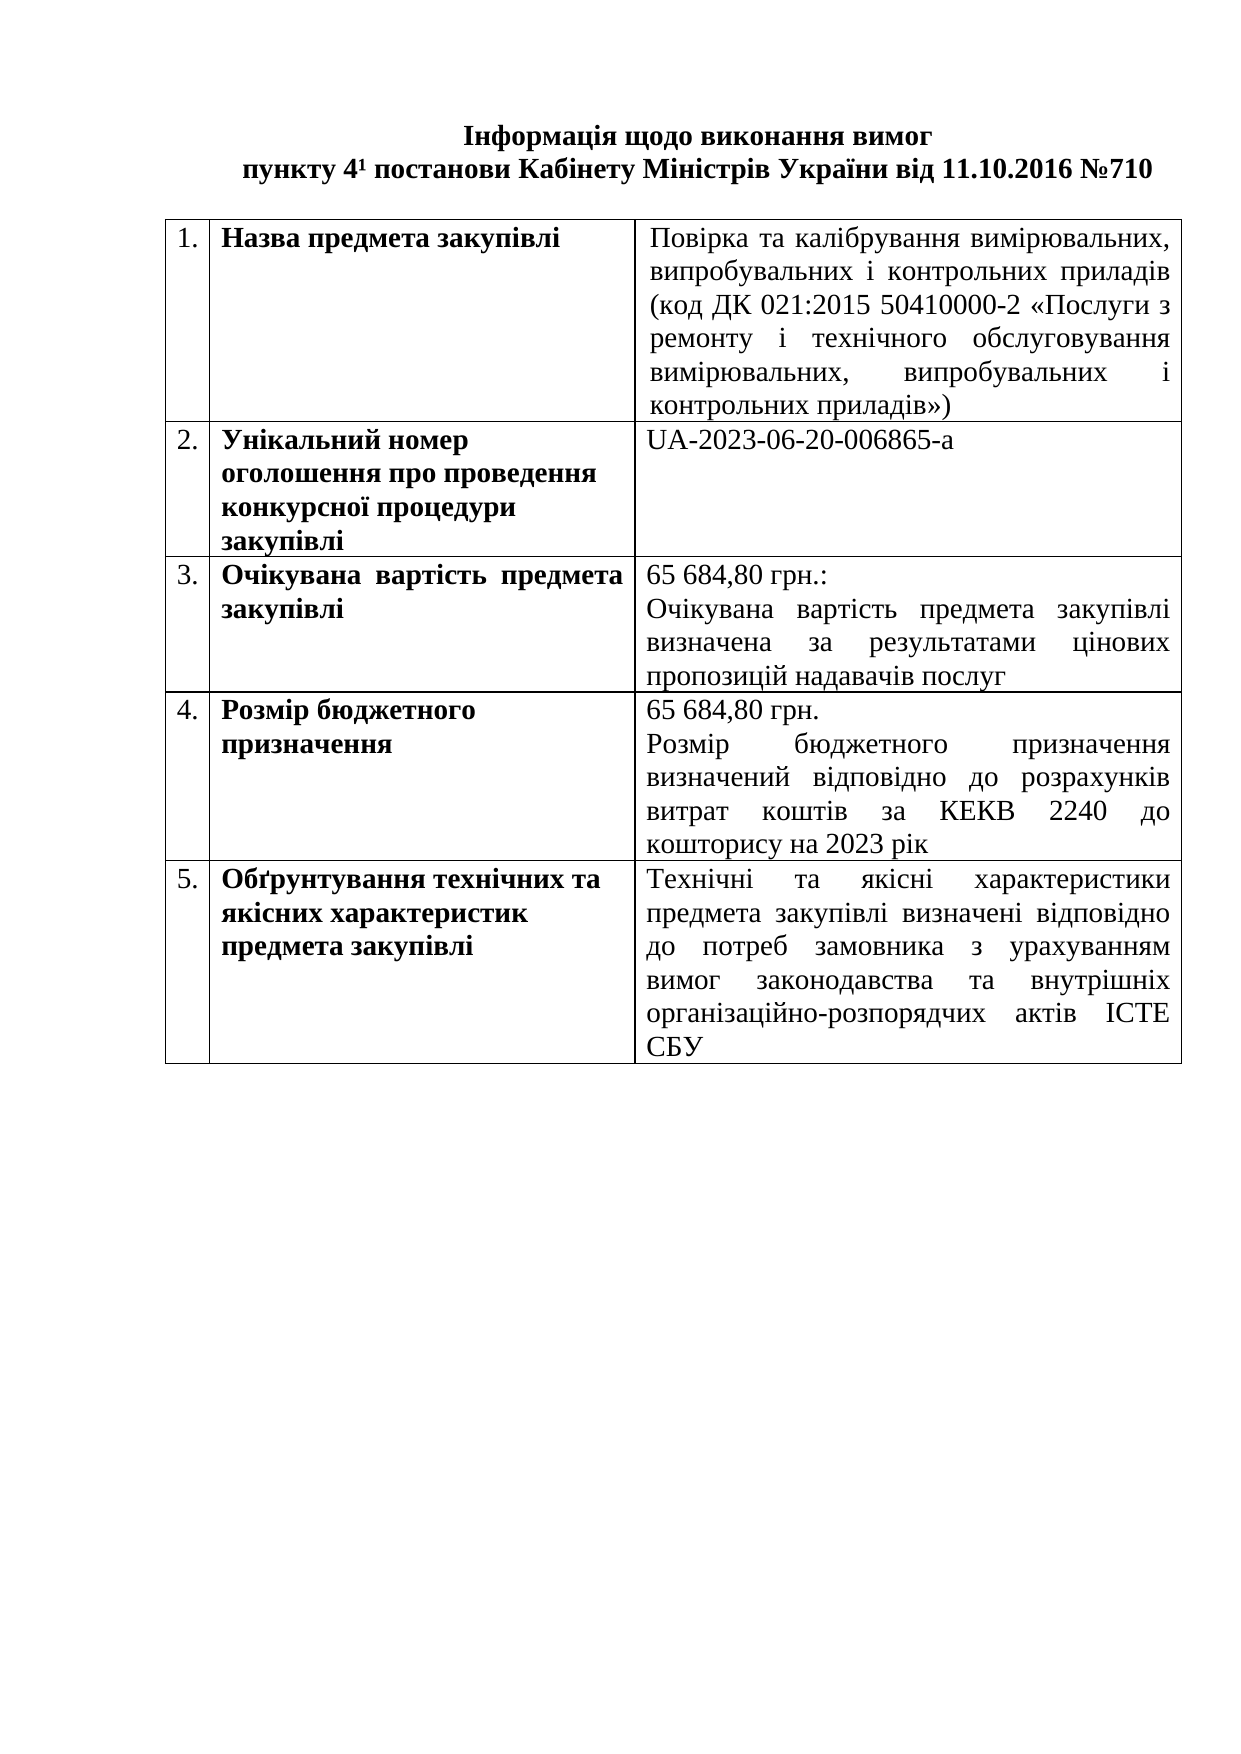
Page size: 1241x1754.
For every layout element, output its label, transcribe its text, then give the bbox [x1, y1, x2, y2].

table_cell 2. [166, 422, 209, 556]
table_cell 5. [166, 861, 209, 1062]
table_cell UA-2023-06-20-006865-а [636, 422, 1181, 556]
table_header Повірка та калібрування вимірювальних, випробувальних і контрольних приладів (код ДК 021:2015 50410000-2 «Послуги з ремонту і технічного обслуговування вимірювальних, випробувальних і контрольних приладів») [636, 220, 1181, 421]
table_header Назва предмета закупівлі [210, 220, 634, 421]
table_cell 3. [166, 557, 209, 691]
text Інформація щодо виконання вимог [177, 118, 1181, 152]
table_cell Очікувана вартість предмета закупівлі [210, 557, 634, 691]
table_cell Розмір бюджетного призначення [210, 693, 634, 860]
table_header 1. [166, 220, 209, 421]
text пункту 4¹ постанови Кабінету Міністрів України від 11.10.2016 №710 [177, 152, 1181, 185]
table_cell 4. [166, 693, 209, 860]
table_cell 65 684,80 грн.: Очікувана вартість предмета закупівлі визначена за результатами цінових пропозицій надавачів послуг [636, 557, 1181, 691]
table_cell Технічні та якісні характеристики предмета закупівлі визначені відповідно до потреб замовника з урахуванням вимог законодавства та внутрішніх організаційно-розпорядчих актів ІСТЕ СБУ [636, 861, 1181, 1062]
table_cell Унікальний номер оголошення про проведення конкурсної процедури закупівлі [210, 422, 634, 556]
table_cell 65 684,80 грн. Розмір бюджетного призначення визначений відповідно до розрахунків витрат коштів за КЕКВ 2240 до кошторису на 2023 рік [636, 693, 1181, 860]
table_cell Обґрунтування технічних та якісних характеристик предмета закупівлі [210, 861, 634, 1062]
